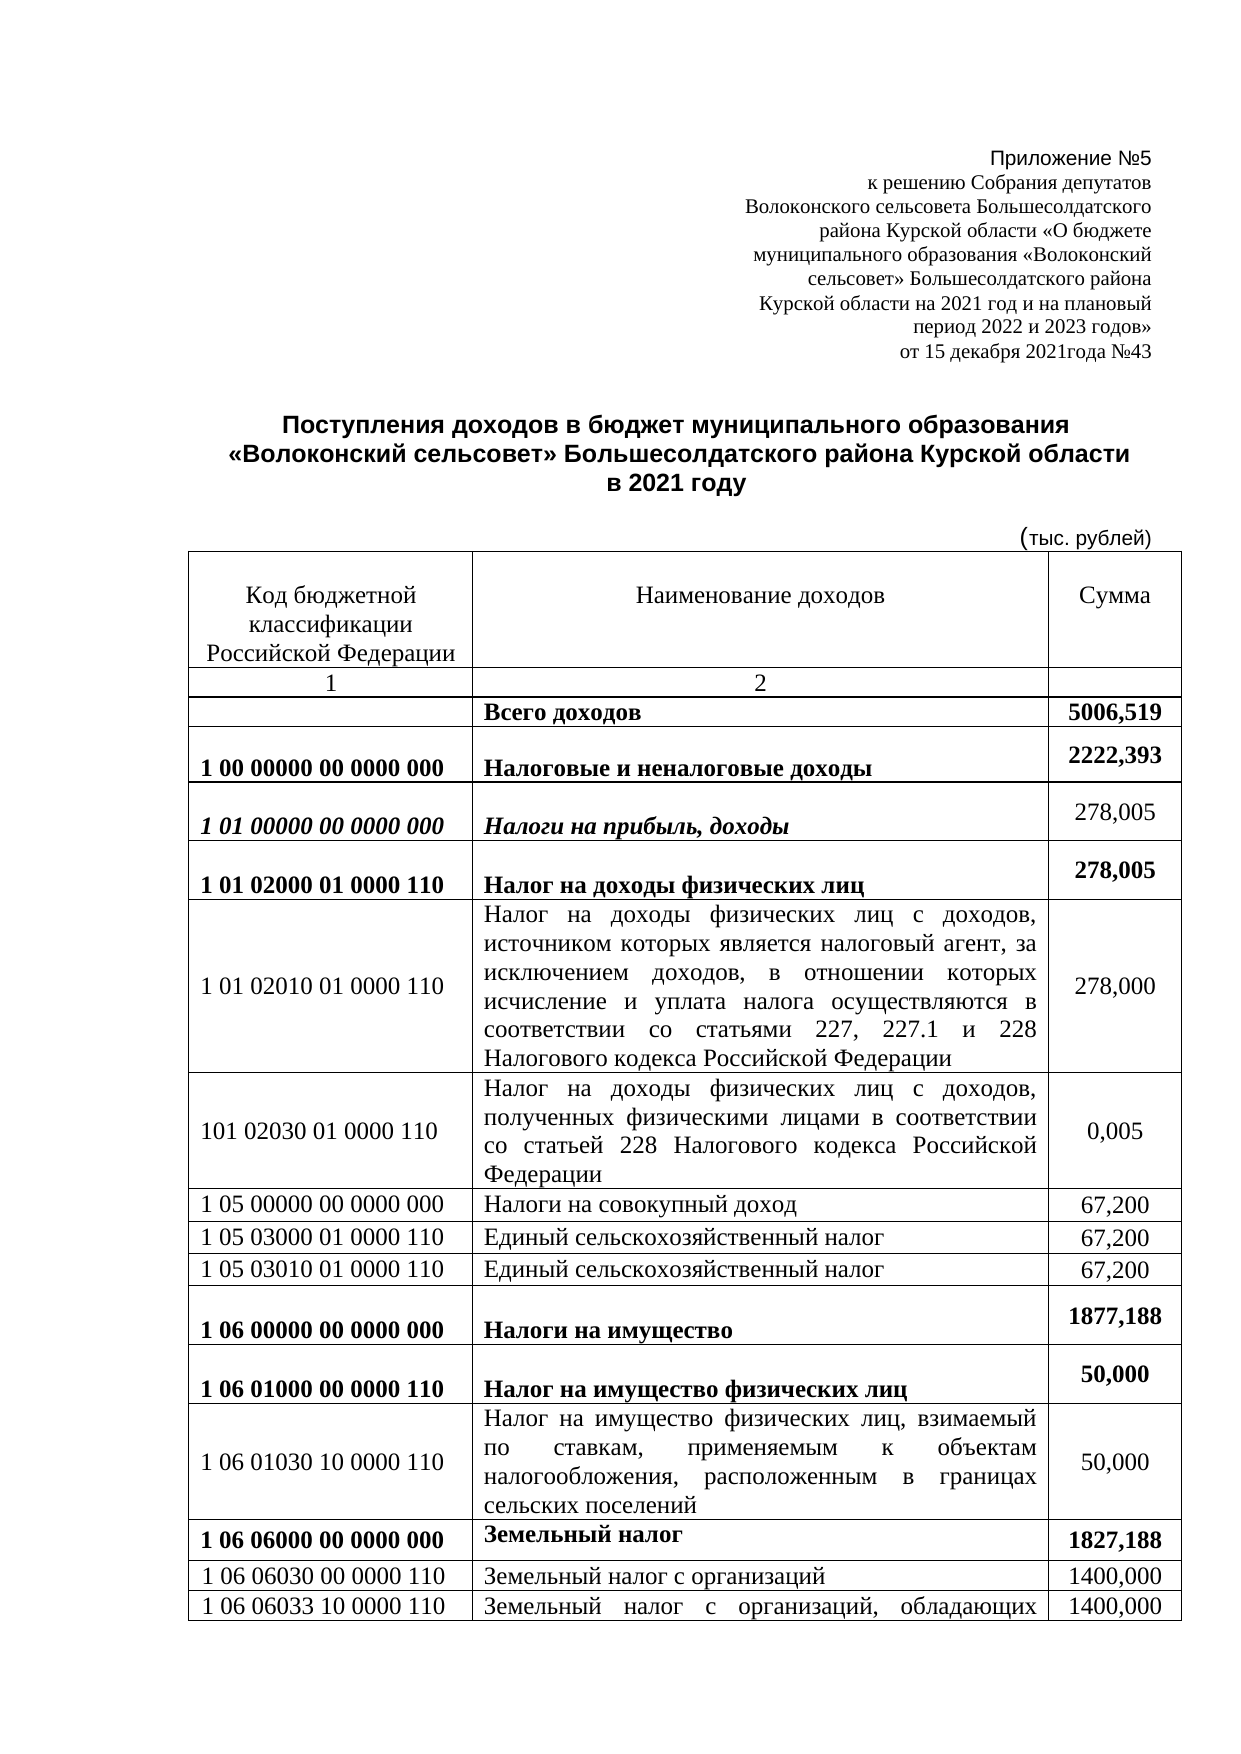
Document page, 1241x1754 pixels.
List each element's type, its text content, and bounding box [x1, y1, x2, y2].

table_cell 1 05 03000 01 0000 110 [189, 1222, 472, 1253]
table_cell 278,000 [1049, 900, 1181, 1072]
table_cell 1 06 06030 00 0000 110 [189, 1561, 472, 1590]
table_cell 1 01 02010 01 0000 110 [189, 900, 472, 1072]
table_cell 1 01 00000 00 0000 000 [189, 783, 472, 840]
table_cell Налог на доходы физических лиц с доходов, полученных физическими лицами в соответствии со статьей 228 Налогового кодекса Российской Федерации [473, 1073, 1048, 1188]
table_cell 1400,000 [1049, 1561, 1181, 1590]
table_cell Налог на имущество физических лиц [473, 1345, 1048, 1402]
table_cell Налоговые и неналоговые доходы [473, 727, 1048, 781]
text (тыс. рублей) [177, 522, 1152, 551]
table_cell 1827,188 [1049, 1520, 1181, 1560]
table_cell Единый сельскохозяйственный налог [473, 1222, 1048, 1253]
table_cell Налог на доходы физических лиц с доходов, источником которых является налоговый агент, за исключением доходов, в отношении которых исчисление и уплата налога осуществляются в соответствии со статьями 227, 227.1 и 228 Налогового кодекса Российской Федерации [473, 900, 1048, 1072]
text от 15 декабря 2021года №43 [177, 338, 1152, 363]
text Поступления доходов в бюджет муниципального образования [177, 411, 1152, 439]
text к решению Собрания депутатов [177, 170, 1152, 194]
table_cell 1 06 06000 00 0000 000 [189, 1520, 472, 1560]
table_cell 1 00 00000 00 0000 000 [189, 727, 472, 781]
table_cell Налог на доходы физических лиц [473, 841, 1048, 898]
text Приложение №5 [177, 146, 1152, 170]
table_cell 1400,000 [1049, 1591, 1181, 1620]
table_cell 1 01 02000 01 0000 110 [189, 841, 472, 898]
table_cell 2222,393 [1049, 727, 1181, 781]
table_cell 50,000 [1049, 1345, 1181, 1402]
table_cell Налоги на имущество [473, 1286, 1048, 1344]
table_cell 50,000 [1049, 1404, 1181, 1518]
text муниципального образования «Волоконский [177, 242, 1152, 266]
table_cell 1 [189, 668, 472, 696]
table_cell Налог на имущество физических лиц, взимаемый по ставкам, применяемым к объектам налогообложения, расположенным в границах сельских поселений [473, 1404, 1048, 1518]
table_cell 5006,519 [1049, 698, 1181, 726]
table_cell Земельный налог [473, 1520, 1048, 1560]
table_cell 1 06 01030 10 0000 110 [189, 1404, 472, 1518]
text Курской области на 2021 год и на плановый [177, 290, 1152, 314]
table_cell 67,200 [1049, 1222, 1181, 1253]
table_cell 1 06 00000 00 0000 000 [189, 1286, 472, 1344]
table_cell Всего доходов [473, 698, 1048, 726]
table_cell Земельный налог с организаций [473, 1561, 1048, 1590]
table_cell 2 [473, 668, 1048, 696]
table_cell [1049, 668, 1181, 696]
text «Волоконский сельсовет» Большесолдатского района Курской области [177, 439, 1152, 468]
text в 2021 году [177, 468, 1152, 497]
table_cell 0,005 [1049, 1073, 1181, 1188]
text период 2022 и 2023 годов» [177, 314, 1152, 338]
table_header Наименование доходов [473, 552, 1048, 667]
table_cell 278,005 [1049, 783, 1181, 840]
table_cell Налоги на совокупный доход [473, 1189, 1048, 1221]
table_cell 1877,188 [1049, 1286, 1181, 1344]
table_cell [189, 698, 472, 726]
table_header Сумма [1049, 552, 1181, 667]
table_cell 67,200 [1049, 1189, 1181, 1221]
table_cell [189, 1591, 472, 1620]
table_cell Налоги на прибыль, доходы [473, 783, 1048, 840]
text Волоконского сельсовета Большесолдатского [177, 194, 1152, 218]
text сельсовет» Большесолдатского района [177, 266, 1152, 290]
table_cell 1 05 03010 01 0000 110 [189, 1254, 472, 1285]
table_cell Единый сельскохозяйственный налог [473, 1254, 1048, 1285]
table_cell 67,200 [1049, 1254, 1181, 1285]
table_cell 1 05 00000 00 0000 000 [189, 1189, 472, 1221]
text района Курской области «О бюджете [177, 218, 1152, 242]
table_cell 278,005 [1049, 841, 1181, 898]
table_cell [473, 1591, 1048, 1620]
table_cell 1 06 01000 00 0000 110 [189, 1345, 472, 1402]
table_header Код бюджетной классификации Российской Федерации [189, 552, 472, 667]
table_cell 101 02030 01 0000 110 [189, 1073, 472, 1188]
